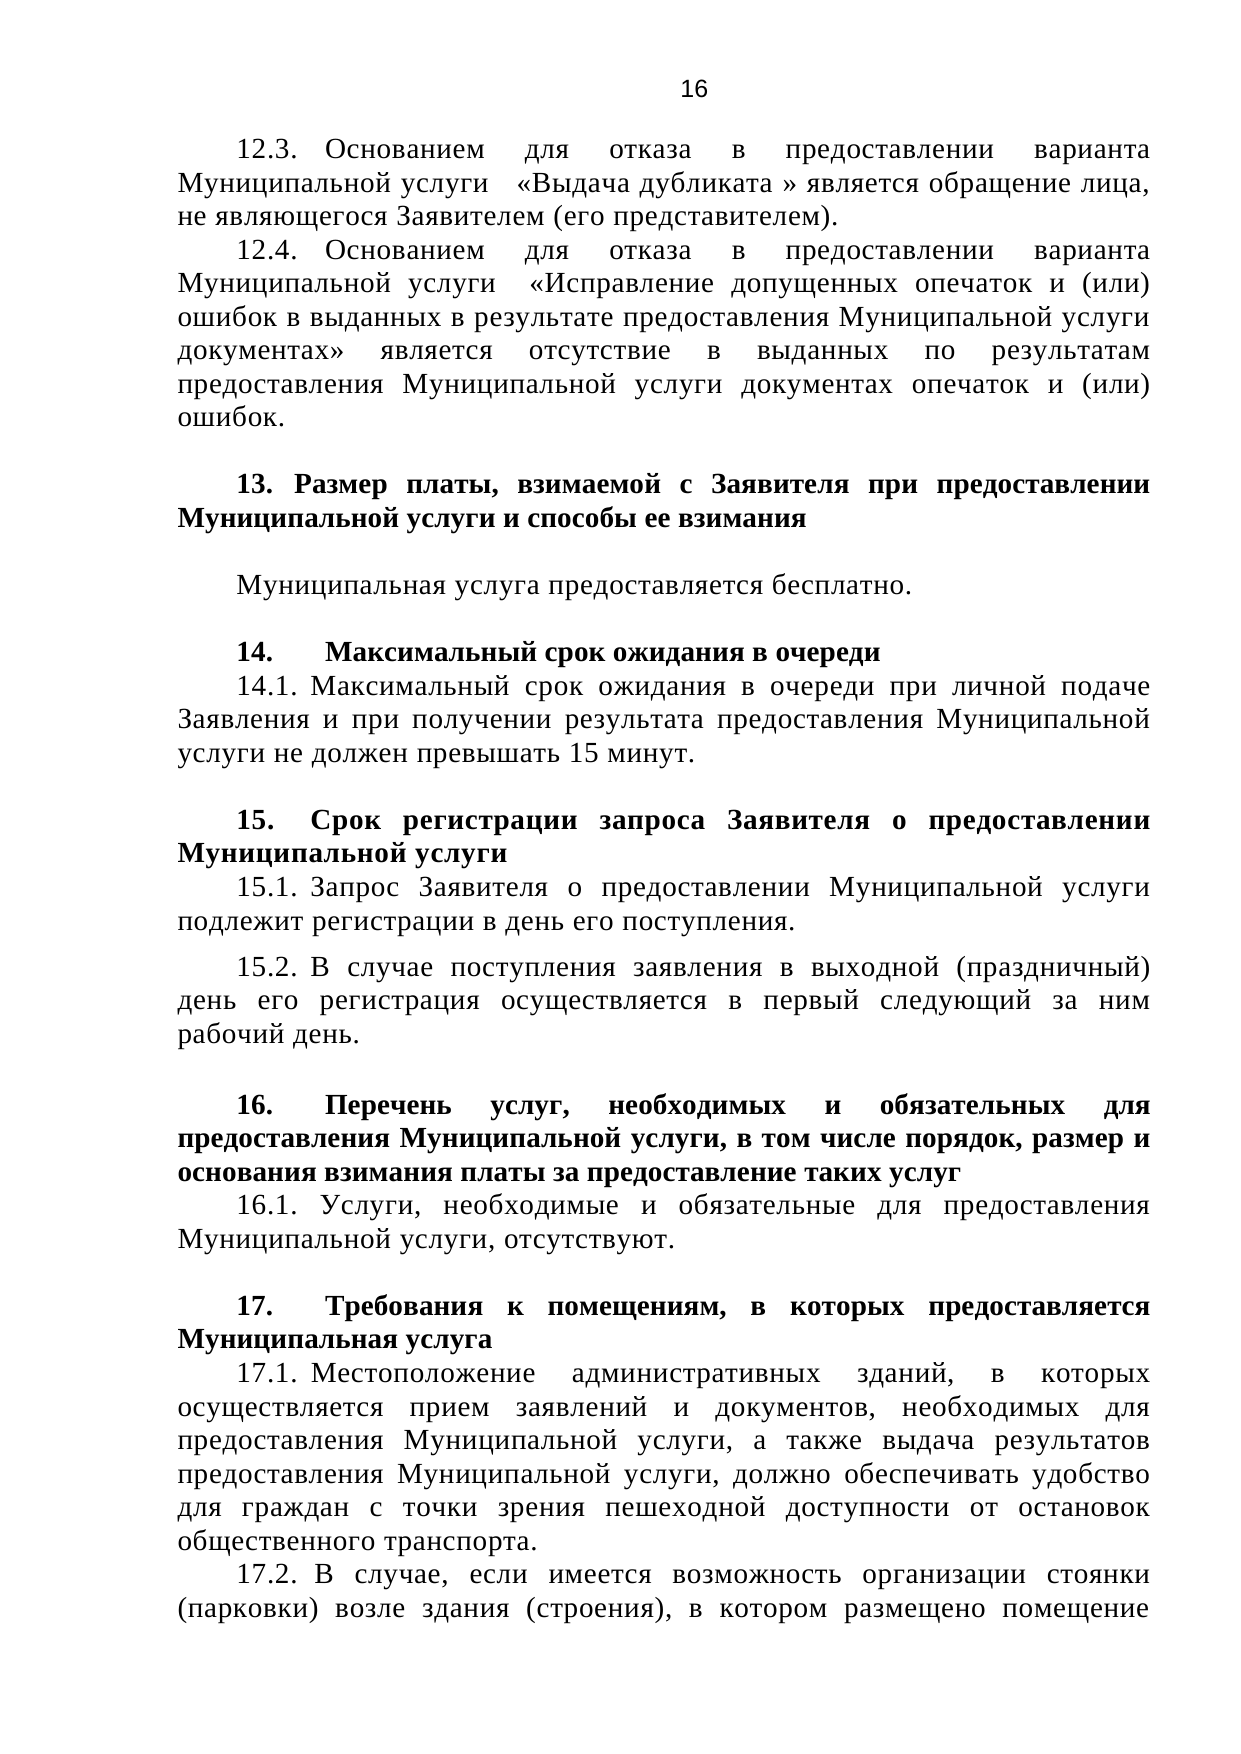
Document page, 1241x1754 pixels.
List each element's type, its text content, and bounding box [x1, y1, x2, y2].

list Местоположение административных зданий, в которых осуществляется прием заявлений и документов, необходимых для предоставления Муниципальной услуги, а также выдача результатов предоставления Муниципальной услуги, должно обеспечивать удобство для граждан с точки зрения пешеходной доступности от остановок общественного транспорта. [177, 1355, 1152, 1556]
list В случае поступления заявления в выходной (праздничный) день его регистрация осуществляется в первый следующий за ним рабочий день. [177, 949, 1152, 1049]
list Требования к помещениям, в которых предоставляется Муниципальная услуга [177, 1288, 1152, 1355]
list Основанием для отказа в предоставлении варианта Муниципальной услуги «Выдача дубликата » является обращение лица, не являющегося Заявителем (его представителем). [177, 131, 1152, 232]
list Основанием для отказа в предоставлении варианта Муниципальной услуги «Исправление допущенных опечаток и (или) ошибок в выданных в результате предоставления Муниципальной услуги документах» является отсутствие в выданных по результатам предоставления Муниципальной услуги документах опечаток и (или) ошибок. [177, 232, 1152, 433]
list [177, 1556, 1152, 1623]
list Перечень услуг, необходимых и обязательных для предоставления Муниципальной услуги, в том числе порядок, размер и основания взимания платы за предоставление таких услуг [177, 1087, 1152, 1187]
list Срок регистрации запроса Заявителя о предоставлении Муниципальной услуги [177, 802, 1152, 869]
list Запрос Заявителя о предоставлении Муниципальной услуги подлежит регистрации в день его поступления. [177, 869, 1152, 936]
list Максимальный срок ожидания в очереди [177, 634, 1152, 668]
list Максимальный срок ожидания в очереди при личной подаче Заявления и при получении результата предоставления Муниципальной услуги не должен превышать 15 минут. [177, 668, 1152, 768]
text Муниципальная услуга предоставляется бесплатно. [236, 567, 1152, 601]
text 16.1. Услуги, необходимые и обязательные для предоставления Муниципальной услуги, отсутствуют. [177, 1187, 1152, 1254]
list Размер платы, взимаемой с Заявителя при предоставлении Муниципальной услуги и способы ее взимания [177, 467, 1152, 534]
